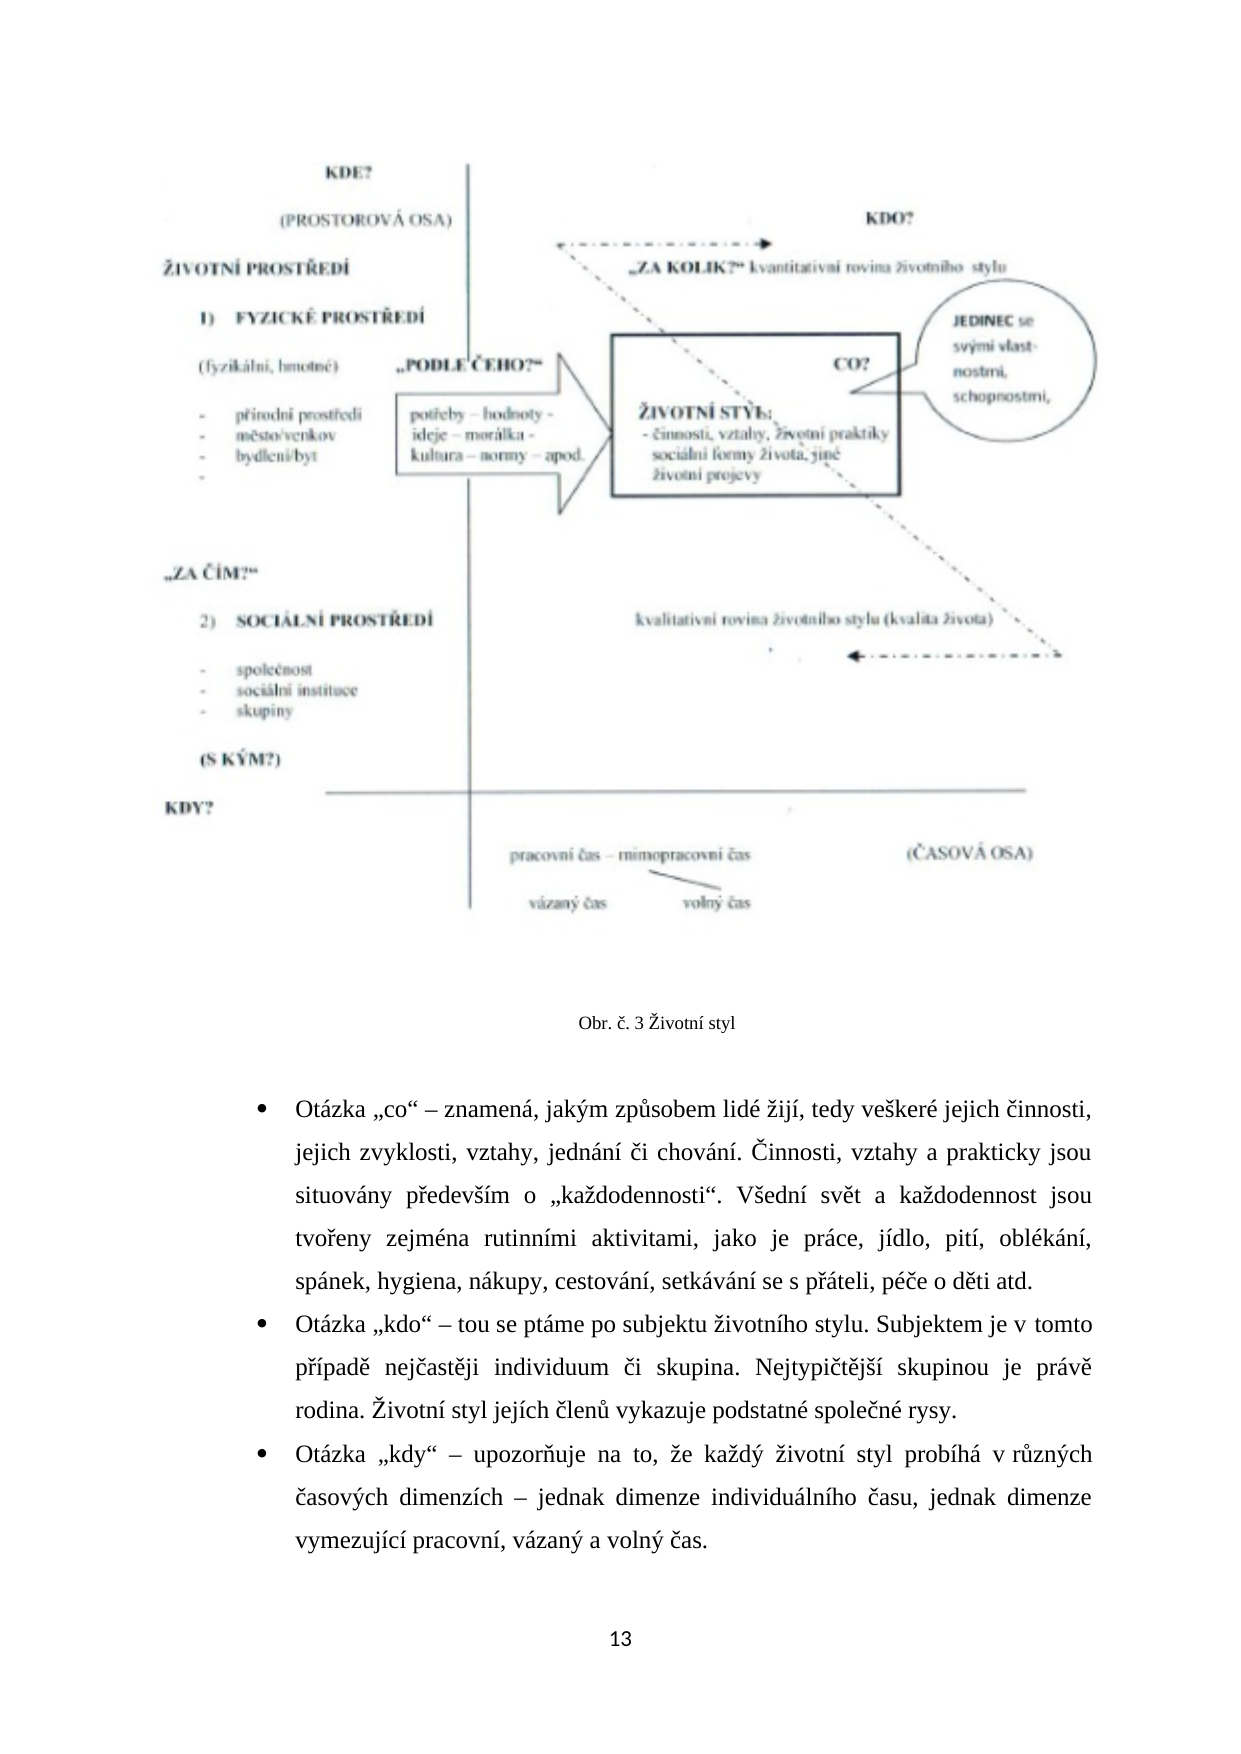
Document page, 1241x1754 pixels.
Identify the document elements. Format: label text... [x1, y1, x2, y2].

list Otázka „kdy“ – upozorňuje na to, že každý životní styl probíhá v různých časových dimenzích – jednak dimenze individuálního času, jednak dimenze vymezující pracovní, vázaný a volný čas. [258, 1439, 1093, 1554]
list Otázka „co“ – znamená, jakým způsobem lidé žijí, tedy veškeré jejich činnosti, jejich zvyklosti, vztahy, jednání či chování. Činnosti, vztahy a prakticky jsou situovány především o „každodennosti“. Všední svět a každodennost jsou tvořeny zejména rutinními aktivitami, jako je práce, jídlo, pití, oblékání, spánek, hygiena, nákupy, cestování, setkávání se s přáteli, péče o děti atd. [258, 1094, 1093, 1295]
picture [131, 147, 1109, 931]
text Obr. č. 3 Životní styl [221, 1012, 1093, 1034]
list Otázka „kdo“ – tou se ptáme po subjektu životního stylu. Subjektem je v tomto případě nejčastěji individuum či skupina. Nejtypičtější skupinou je právě rodina. Životní styl jejích členů vykazuje podstatné společné rysy. [258, 1309, 1093, 1424]
